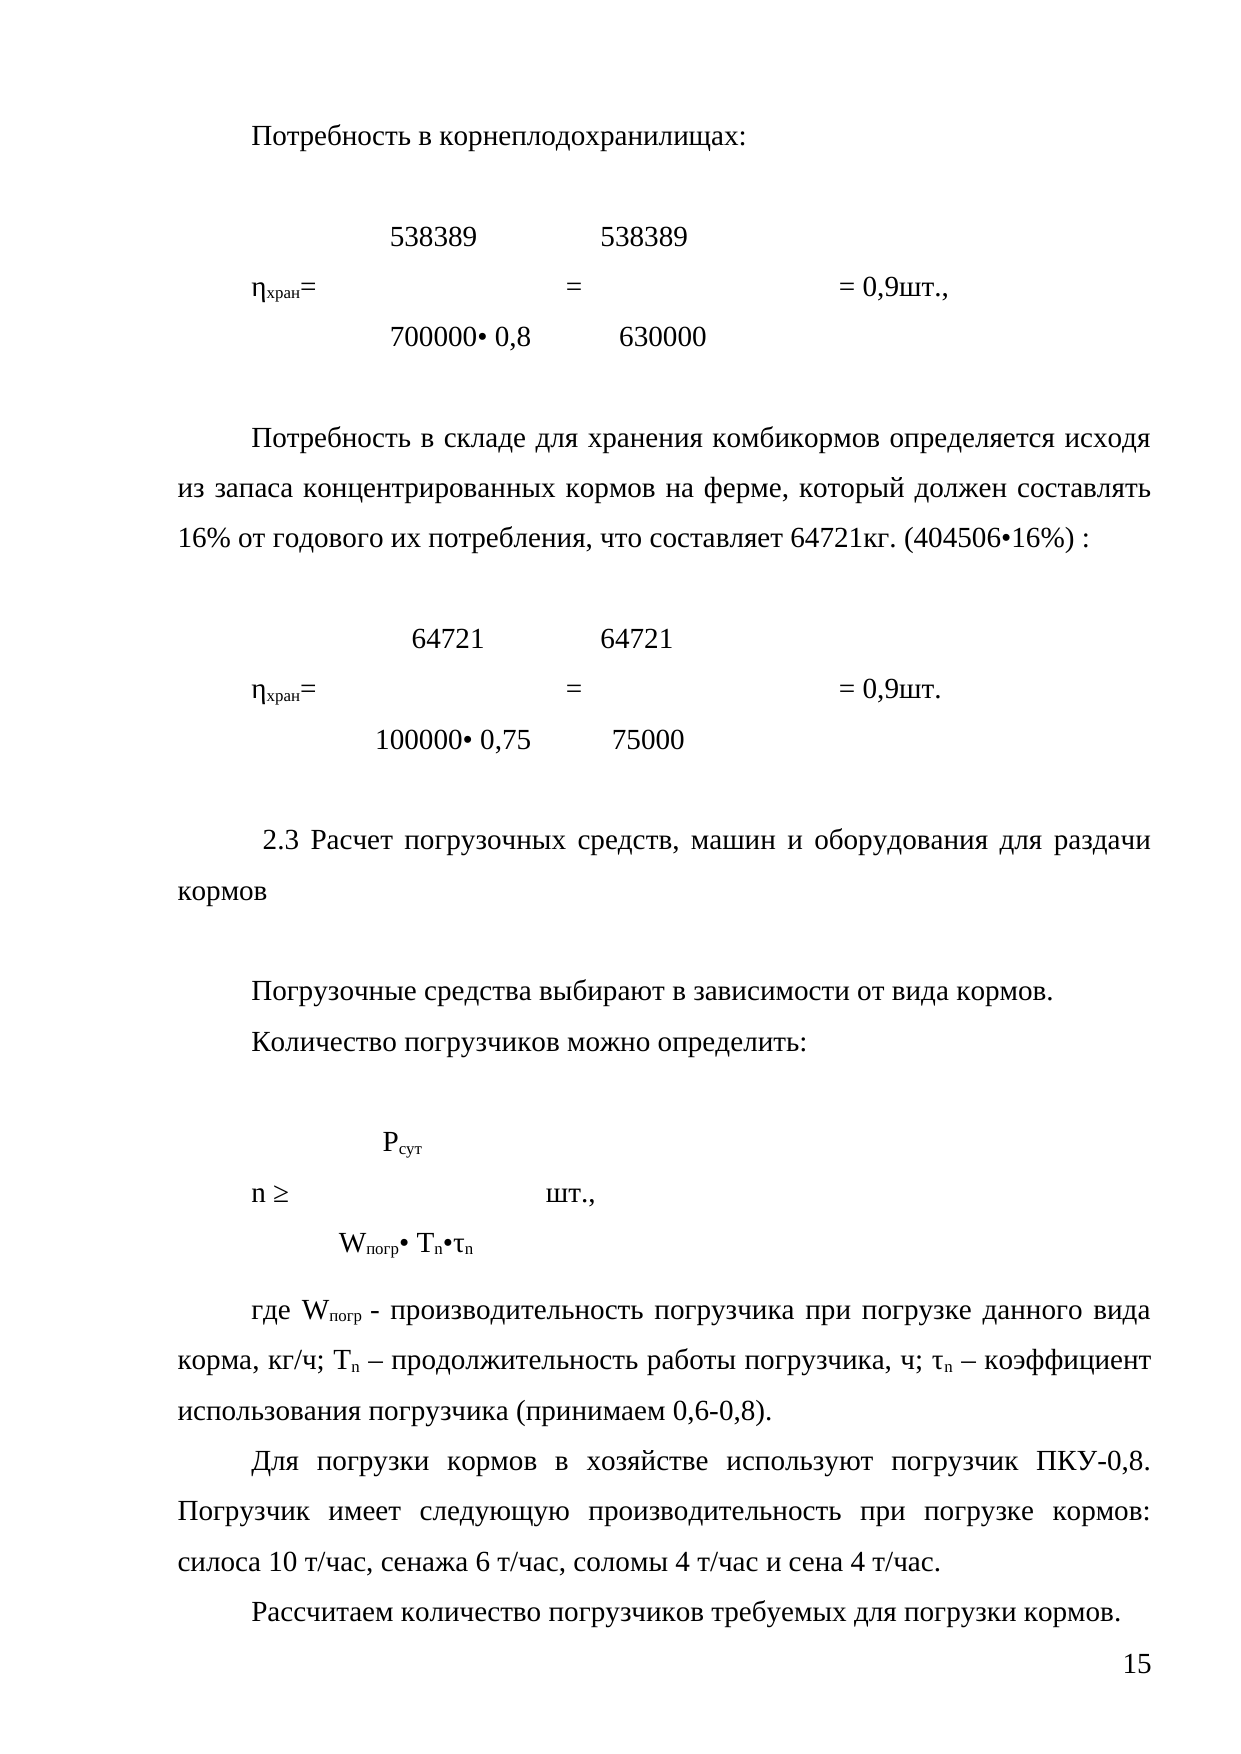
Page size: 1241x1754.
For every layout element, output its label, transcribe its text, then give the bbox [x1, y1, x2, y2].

text 2.3 Расчет погрузочных средств, машин и оборудования для раздачи кормов [177, 822, 1152, 906]
text Погрузочные средства выбирают в зависимости от вида кормов. [177, 973, 1152, 1007]
text 100000• 0,75 75000 [177, 722, 1152, 755]
text Для погрузки кормов в хозяйстве используют погрузчик ПКУ-0,8. Погрузчик имеет следующую производительность при погрузке кормов: силоса 10 т/час, сенажа 6 т/час, соломы 4 т/час и сена 4 т/час. [177, 1443, 1152, 1577]
text Рассчитаем количество погрузчиков требуемых для погрузки кормов. [177, 1594, 1152, 1627]
text где Wпогр - производительность погрузчика при погрузке данного вида корма, кг/ч; Тn – продолжительность работы погрузчика, ч; τn – коэффициент использования погрузчика (принимаем 0,6-0,8). [177, 1292, 1152, 1426]
text 700000• 0,8 630000 [177, 319, 1152, 353]
text n ≥ шт., [177, 1175, 1152, 1208]
text Потребность в складе для хранения комбикормов определяется исходя из запаса концентрированных кормов на ферме, который должен составлять 16% от годового их потребления, что составляет 64721кг. (404506•16%) : [177, 420, 1152, 554]
text Потребность в корнеплодохранилищах: [177, 118, 1152, 152]
text ηхран== = 0,9шт. [177, 672, 1152, 705]
text Количество погрузчиков можно определить: [177, 1024, 1152, 1057]
text Pсут [177, 1124, 1152, 1158]
text ηхран== = 0,9шт., [177, 269, 1152, 303]
text 64721 64721 [177, 621, 1152, 655]
text 538389 538389 [177, 219, 1152, 252]
text Wпогр• Тn•τn [177, 1225, 1152, 1258]
